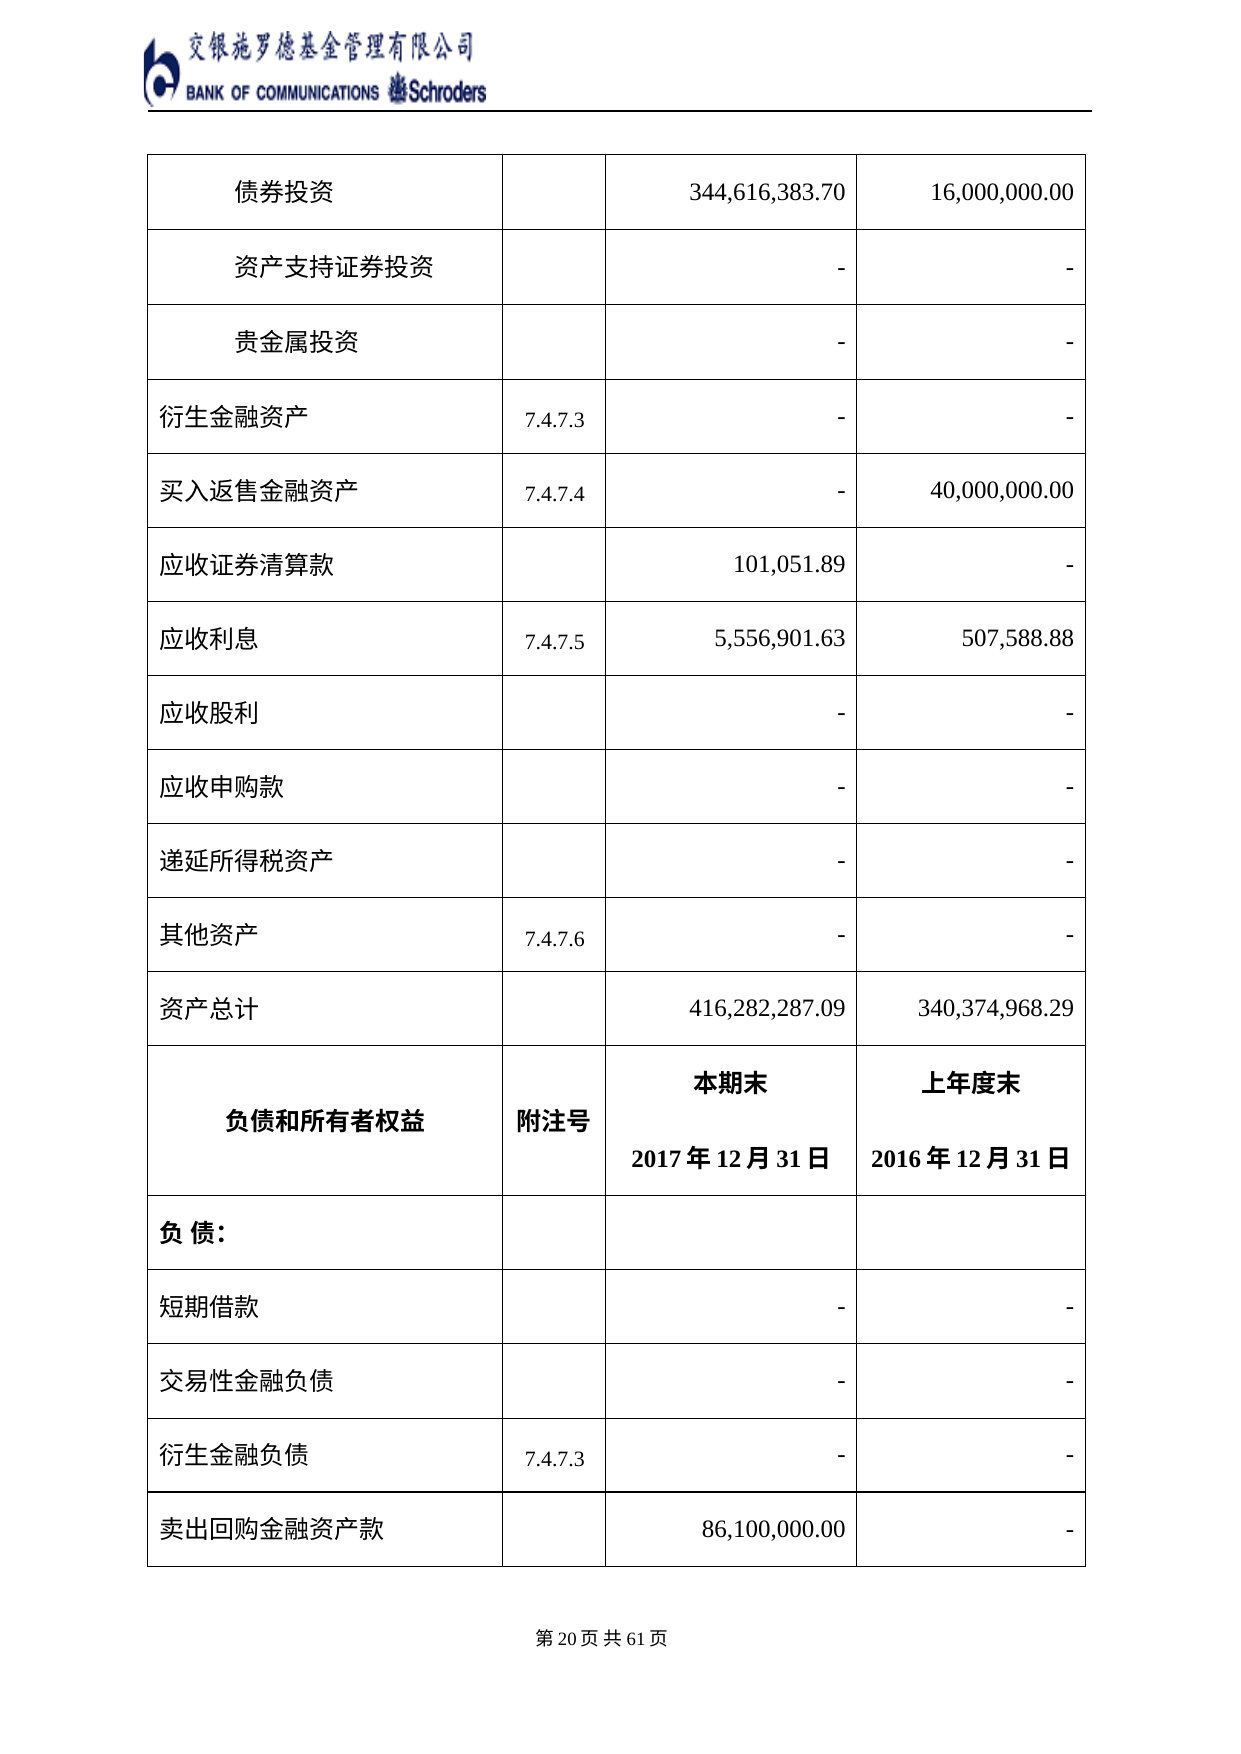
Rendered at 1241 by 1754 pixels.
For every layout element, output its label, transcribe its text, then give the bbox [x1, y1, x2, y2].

table_cell - [857, 750, 1085, 823]
table_cell 40,000,000.00 [857, 454, 1085, 527]
table_cell [503, 824, 605, 897]
table_cell 507,588.88 [857, 602, 1085, 675]
table_cell - [857, 824, 1085, 897]
table_cell 344,616,383.70 [606, 155, 856, 229]
table_cell 资产支持证券投资 [148, 230, 502, 304]
table_cell - [857, 305, 1085, 379]
table_cell [606, 1196, 856, 1269]
table_cell [503, 972, 605, 1045]
table_cell 交易性金融负债 [148, 1344, 502, 1417]
table_cell 应收证券清算款 [148, 528, 502, 601]
table_cell 16,000,000.00 [857, 155, 1085, 229]
table_cell - [857, 528, 1085, 601]
table_cell [503, 305, 605, 379]
table_cell 101,051.89 [606, 528, 856, 601]
table_cell - [606, 305, 856, 379]
table_cell [503, 1493, 605, 1566]
table_cell - [606, 1344, 856, 1417]
table_cell - [606, 898, 856, 971]
table_cell 附注号 [503, 1046, 605, 1195]
table_cell 债券投资 [148, 155, 502, 229]
table_cell 7.4.7.5 [503, 602, 605, 675]
table_cell - [857, 1344, 1085, 1417]
table_cell 416,282,287.09 [606, 972, 856, 1045]
table_cell - [857, 1493, 1085, 1566]
table_cell 卖出回购金融资产款 [148, 1493, 502, 1566]
table_cell - [606, 676, 856, 749]
table_cell 应收利息 [148, 602, 502, 675]
table_cell 贵金属投资 [148, 305, 502, 379]
table_cell - [606, 750, 856, 823]
table_cell [857, 1196, 1085, 1269]
table_cell 其他资产 [148, 898, 502, 971]
table_cell 本期末 2017年12月31日 [606, 1046, 856, 1195]
table_cell [503, 1270, 605, 1343]
table_cell 7.4.7.3 [503, 1419, 605, 1491]
table_cell [503, 1196, 605, 1269]
table_cell - [857, 1419, 1085, 1491]
table_cell 340,374,968.29 [857, 972, 1085, 1045]
table_cell [503, 528, 605, 601]
table_cell 短期借款 [148, 1270, 502, 1343]
table_cell - [606, 454, 856, 527]
table_cell - [857, 898, 1085, 971]
table_cell [503, 230, 605, 304]
table_cell 资产总计 [148, 972, 502, 1045]
table_cell - [857, 230, 1085, 304]
table_cell - [606, 380, 856, 453]
table_cell 负债和所有者权益 [148, 1046, 502, 1195]
table_cell 7.4.7.4 [503, 454, 605, 527]
table_cell [503, 676, 605, 749]
table_cell 86,100,000.00 [606, 1493, 856, 1566]
table_cell 衍生金融负债 [148, 1419, 502, 1491]
table_cell 负 债： [148, 1196, 502, 1269]
table_cell [503, 155, 605, 229]
picture [143, 31, 486, 107]
table_cell - [606, 1270, 856, 1343]
table_cell 递延所得税资产 [148, 824, 502, 897]
table_cell - [606, 1419, 856, 1491]
table_cell - [857, 676, 1085, 749]
table_cell 衍生金融资产 [148, 380, 502, 453]
table_cell 5,556,901.63 [606, 602, 856, 675]
table_cell - [606, 824, 856, 897]
table_cell - [857, 380, 1085, 453]
table_cell [503, 1344, 605, 1417]
table_cell 应收股利 [148, 676, 502, 749]
table_cell 买入返售金融资产 [148, 454, 502, 527]
table_cell 应收申购款 [148, 750, 502, 823]
table_cell - [857, 1270, 1085, 1343]
table_cell 7.4.7.3 [503, 380, 605, 453]
table_cell - [606, 230, 856, 304]
table_cell [503, 750, 605, 823]
table_cell 7.4.7.6 [503, 898, 605, 971]
table_cell 上年度末 2016年12月31日 [857, 1046, 1085, 1195]
